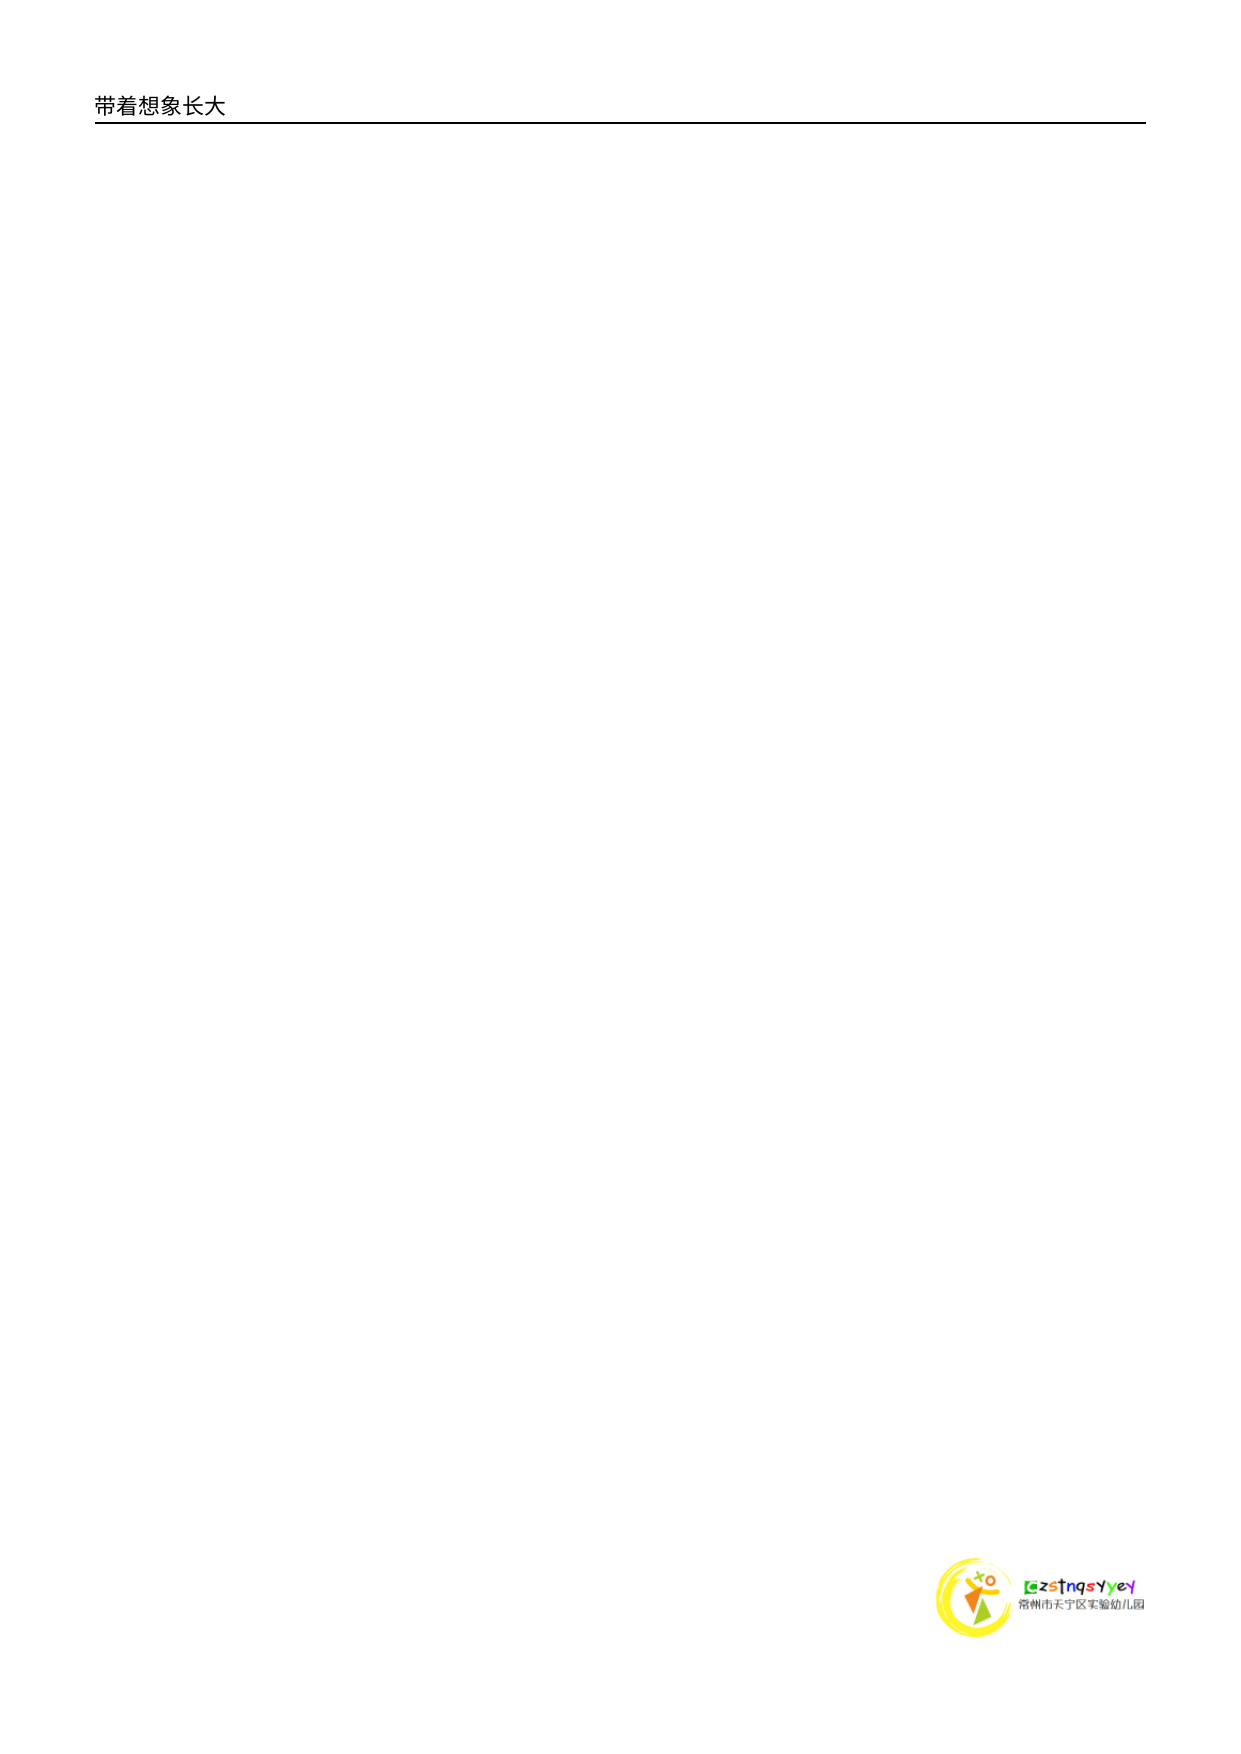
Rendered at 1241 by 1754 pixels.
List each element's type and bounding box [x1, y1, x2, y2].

picture [929, 1544, 1146, 1651]
